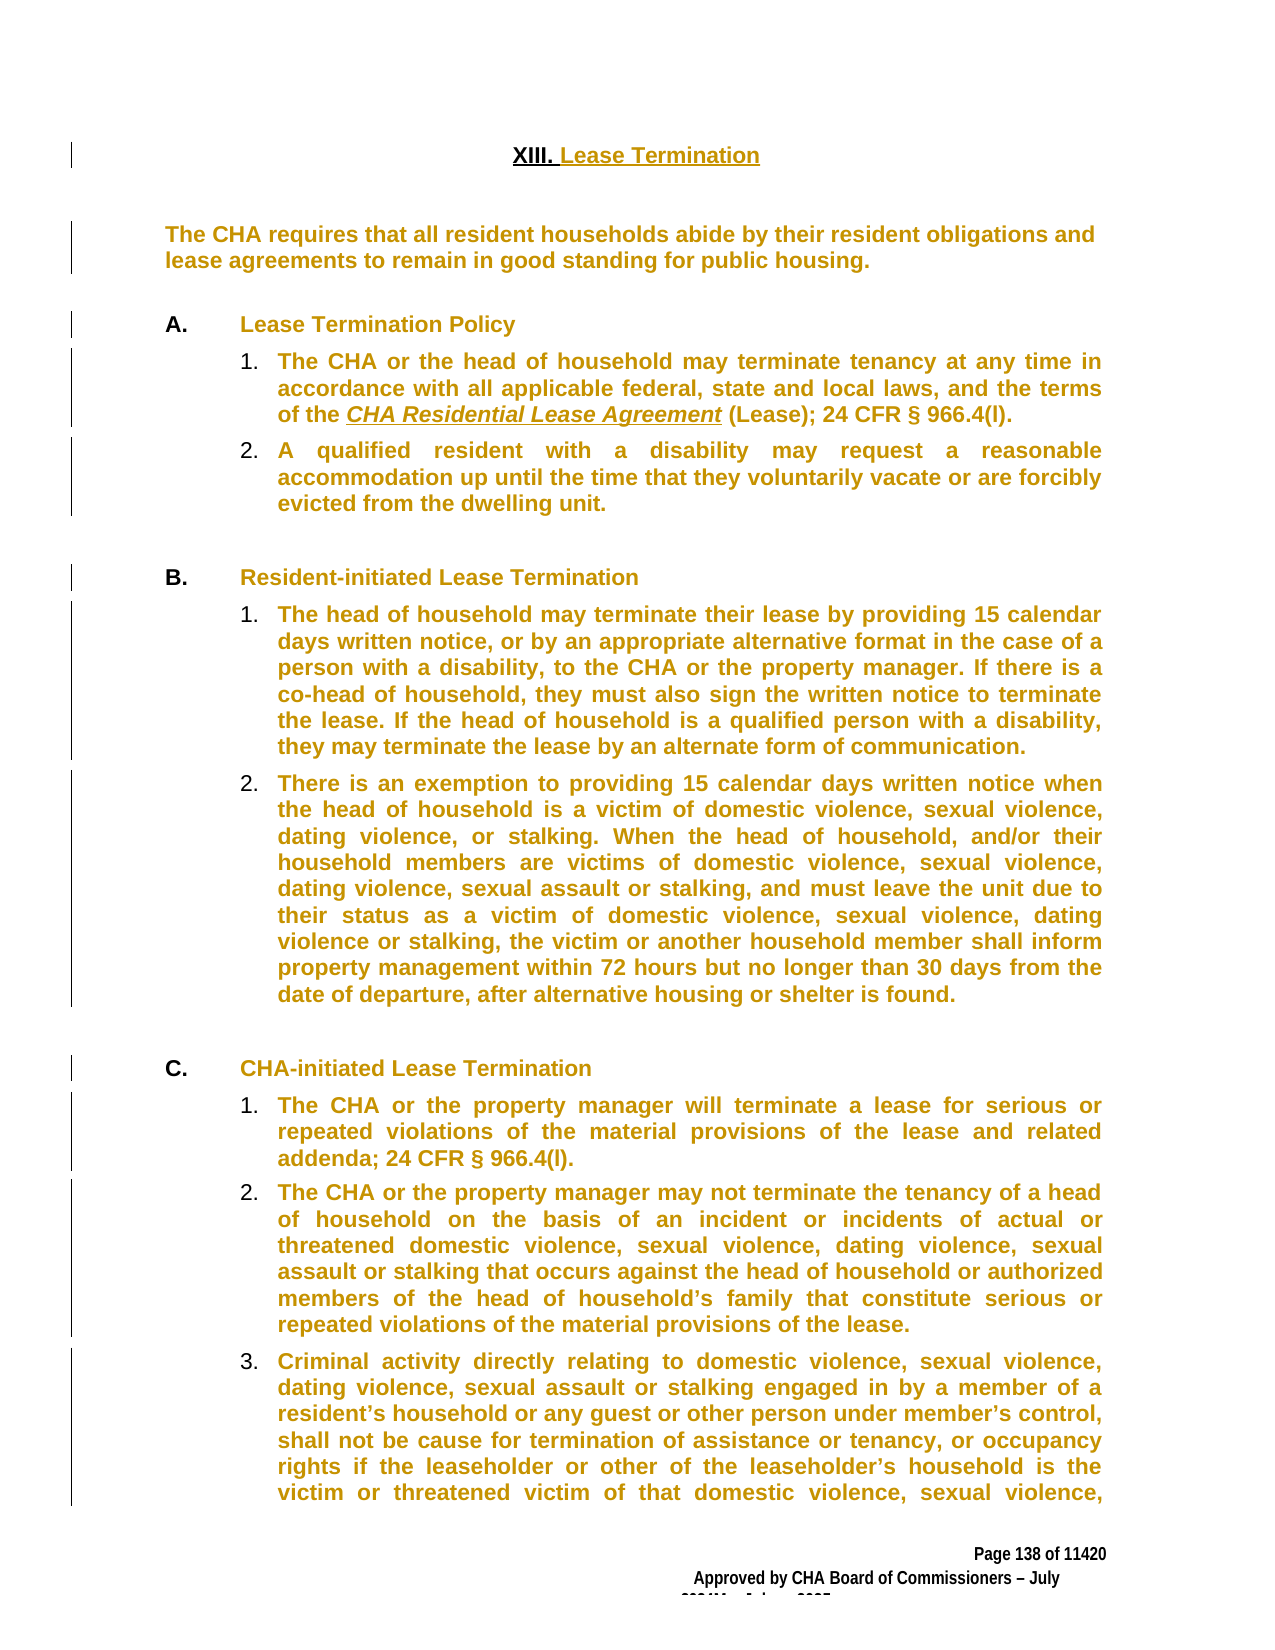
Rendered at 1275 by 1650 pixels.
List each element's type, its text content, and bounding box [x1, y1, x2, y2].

subtitle CHA-initiated Lease Termination [165, 1055, 1217, 1081]
list A qualified resident with a disability may request a reasonable accommodation up until the time that they voluntarily vacate or are forcibly evicted from the dwelling unit. [240, 437, 1103, 516]
text The CHA requires that all resident households abide by their resident obligations and lease agreements to remain in good standing for public housing. [165, 221, 1116, 274]
list There is an exemption to providing 15 calendar days written notice when the head of household is a victim of domestic violence, sexual violence, dating violence, or stalking. When the head of household, and/or their household members are victims of domestic violence, sexual violence, dating violence, sexual assault or stalking, and must leave the unit due to their status as a victim of domestic violence, sexual violence, dating violence or stalking, the victim or another household member shall inform property management within 72 hours but no longer than 30 days from the date of departure, after alternative housing or shelter is found. [240, 770, 1103, 1007]
list The CHA or the property manager may not terminate the tenancy of a head of household on the basis of an incident or incidents of actual or threatened domestic violence, sexual violence, dating violence, sexual assault or stalking that occurs against the head of household or authorized members of the head of household’s family that constitute serious or repeated violations of the material provisions of the lease. [240, 1179, 1103, 1337]
subtitle Lease Termination [512, 142, 1217, 168]
list The CHA or the head of household may terminate tenancy at any time in accordance with all applicable federal, state and local laws, and the terms of the CHA Residential Lease Agreement (Lease); 24 CFR § 966.4(l). [240, 348, 1103, 427]
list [240, 1348, 1103, 1506]
subtitle Lease Termination Policy [165, 311, 1217, 337]
list The head of household may terminate their lease by providing 15 calendar days written notice, or by an appropriate alternative format in the case of a person with a disability, to the CHA or the property manager. If there is a co-head of household, they must also sign the written notice to terminate the lease. If the head of household is a qualified person with a disability, they may terminate the lease by an alternate form of communication. [240, 601, 1103, 759]
subtitle Resident-initiated Lease Termination [165, 564, 1217, 591]
list The CHA or the property manager will terminate a lease for serious or repeated violations of the material provisions of the lease and related addenda; 24 CFR § 966.4(l). [240, 1092, 1103, 1171]
